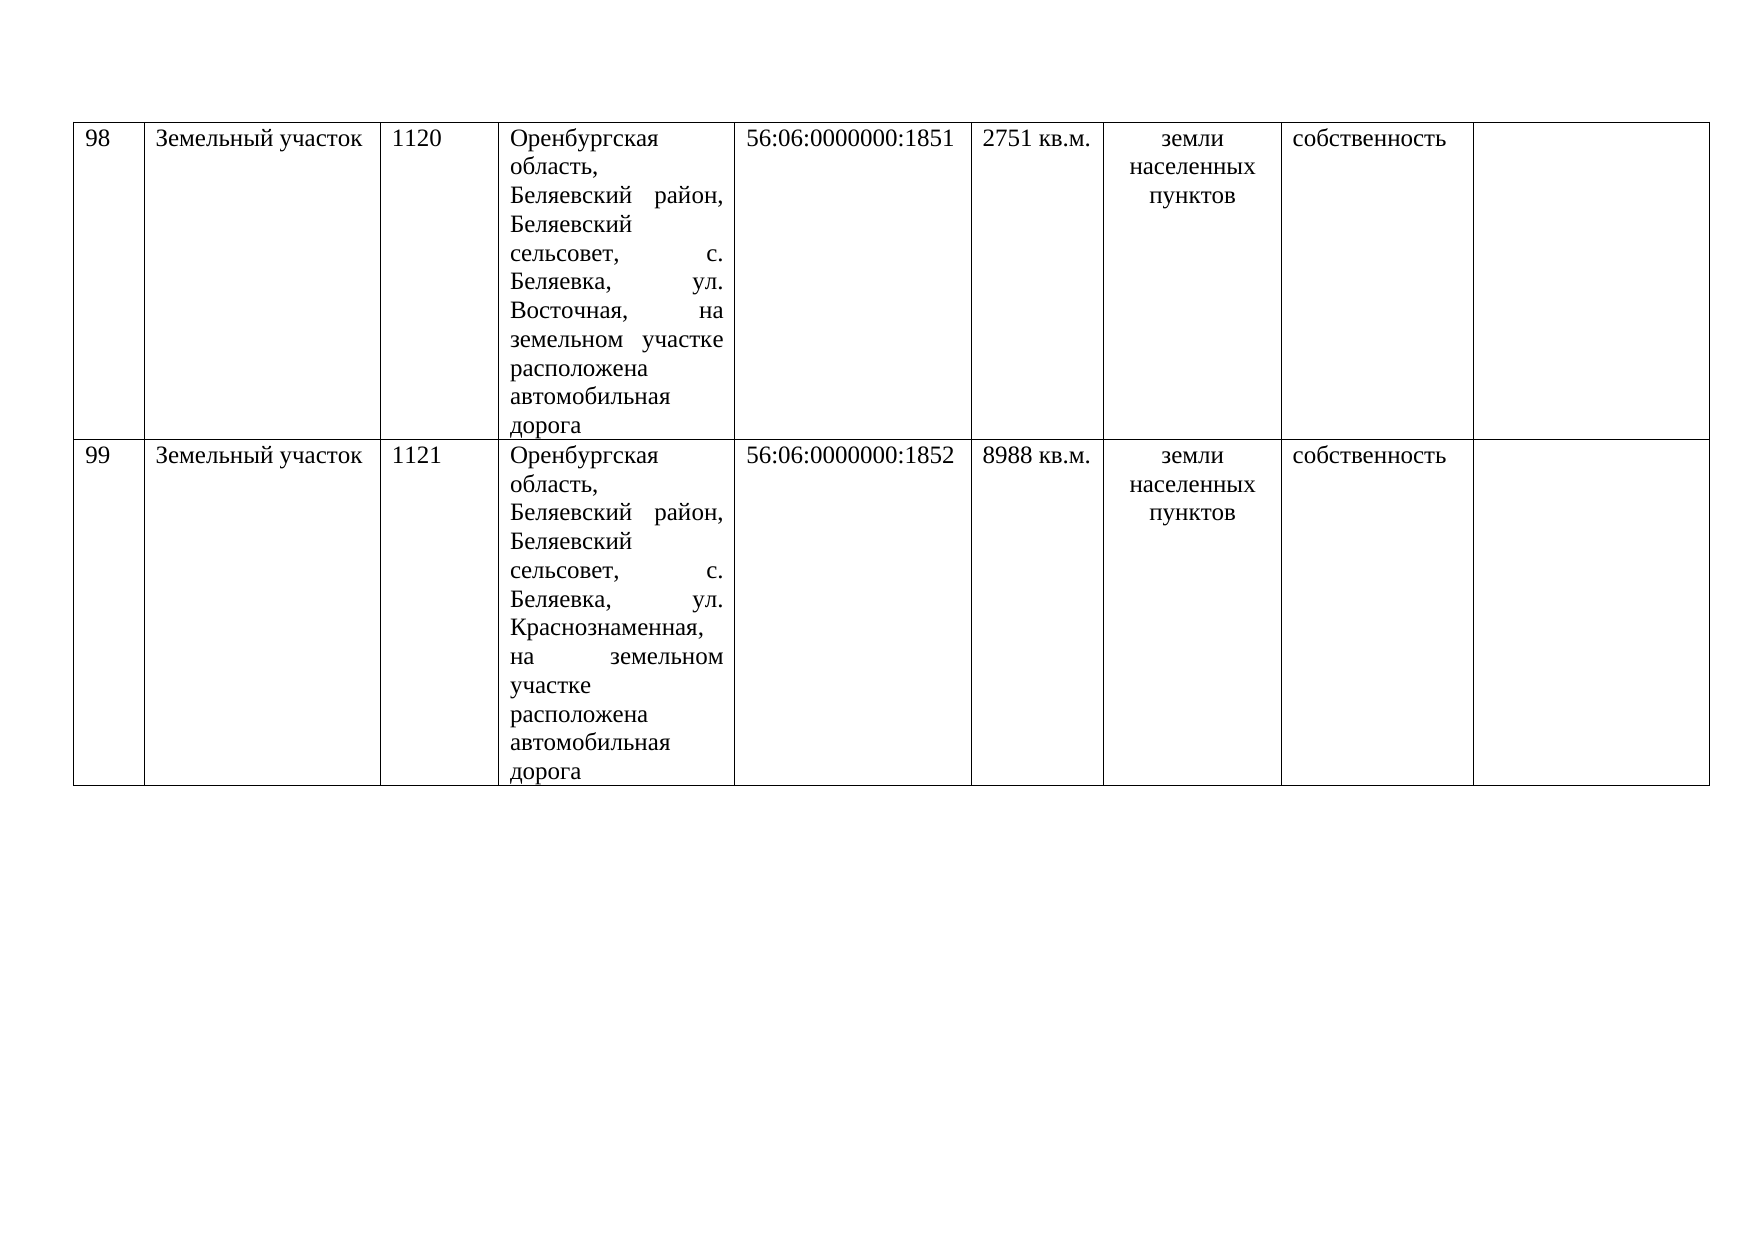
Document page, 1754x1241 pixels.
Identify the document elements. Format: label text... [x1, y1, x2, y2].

table_cell Оренбургская область, Беляевский район, Беляевский сельсовет, с. Беляевка, ул. Краснознаменная, на земельном участке расположена автомобильная дорога [499, 440, 734, 785]
table_cell земли населенных пунктов [1104, 440, 1281, 785]
table_cell 56:06:0000000:1852 [735, 440, 971, 785]
table_cell 1121 [381, 440, 498, 785]
table_cell Земельный участок [145, 440, 380, 785]
table_cell 8988 кв.м. [972, 440, 1103, 785]
table_cell 1120 [381, 123, 498, 439]
table_cell 99 [74, 440, 144, 785]
table_cell 2751 кв.м. [972, 123, 1103, 439]
table_cell собственность [1282, 440, 1473, 785]
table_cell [1104, 123, 1281, 439]
table_cell 98 [74, 123, 144, 439]
table_cell Земельный участок [145, 123, 380, 439]
table_cell Оренбургская область, Беляевский район, Беляевский сельсовет, с. Беляевка, ул. Восточная, на земельном участке расположена автомобильная дорога [499, 123, 734, 439]
table_cell [1474, 440, 1709, 785]
table_cell собственность [1282, 123, 1473, 439]
table_cell 56:06:0000000:1851 [735, 123, 971, 439]
table_cell [1474, 123, 1709, 439]
